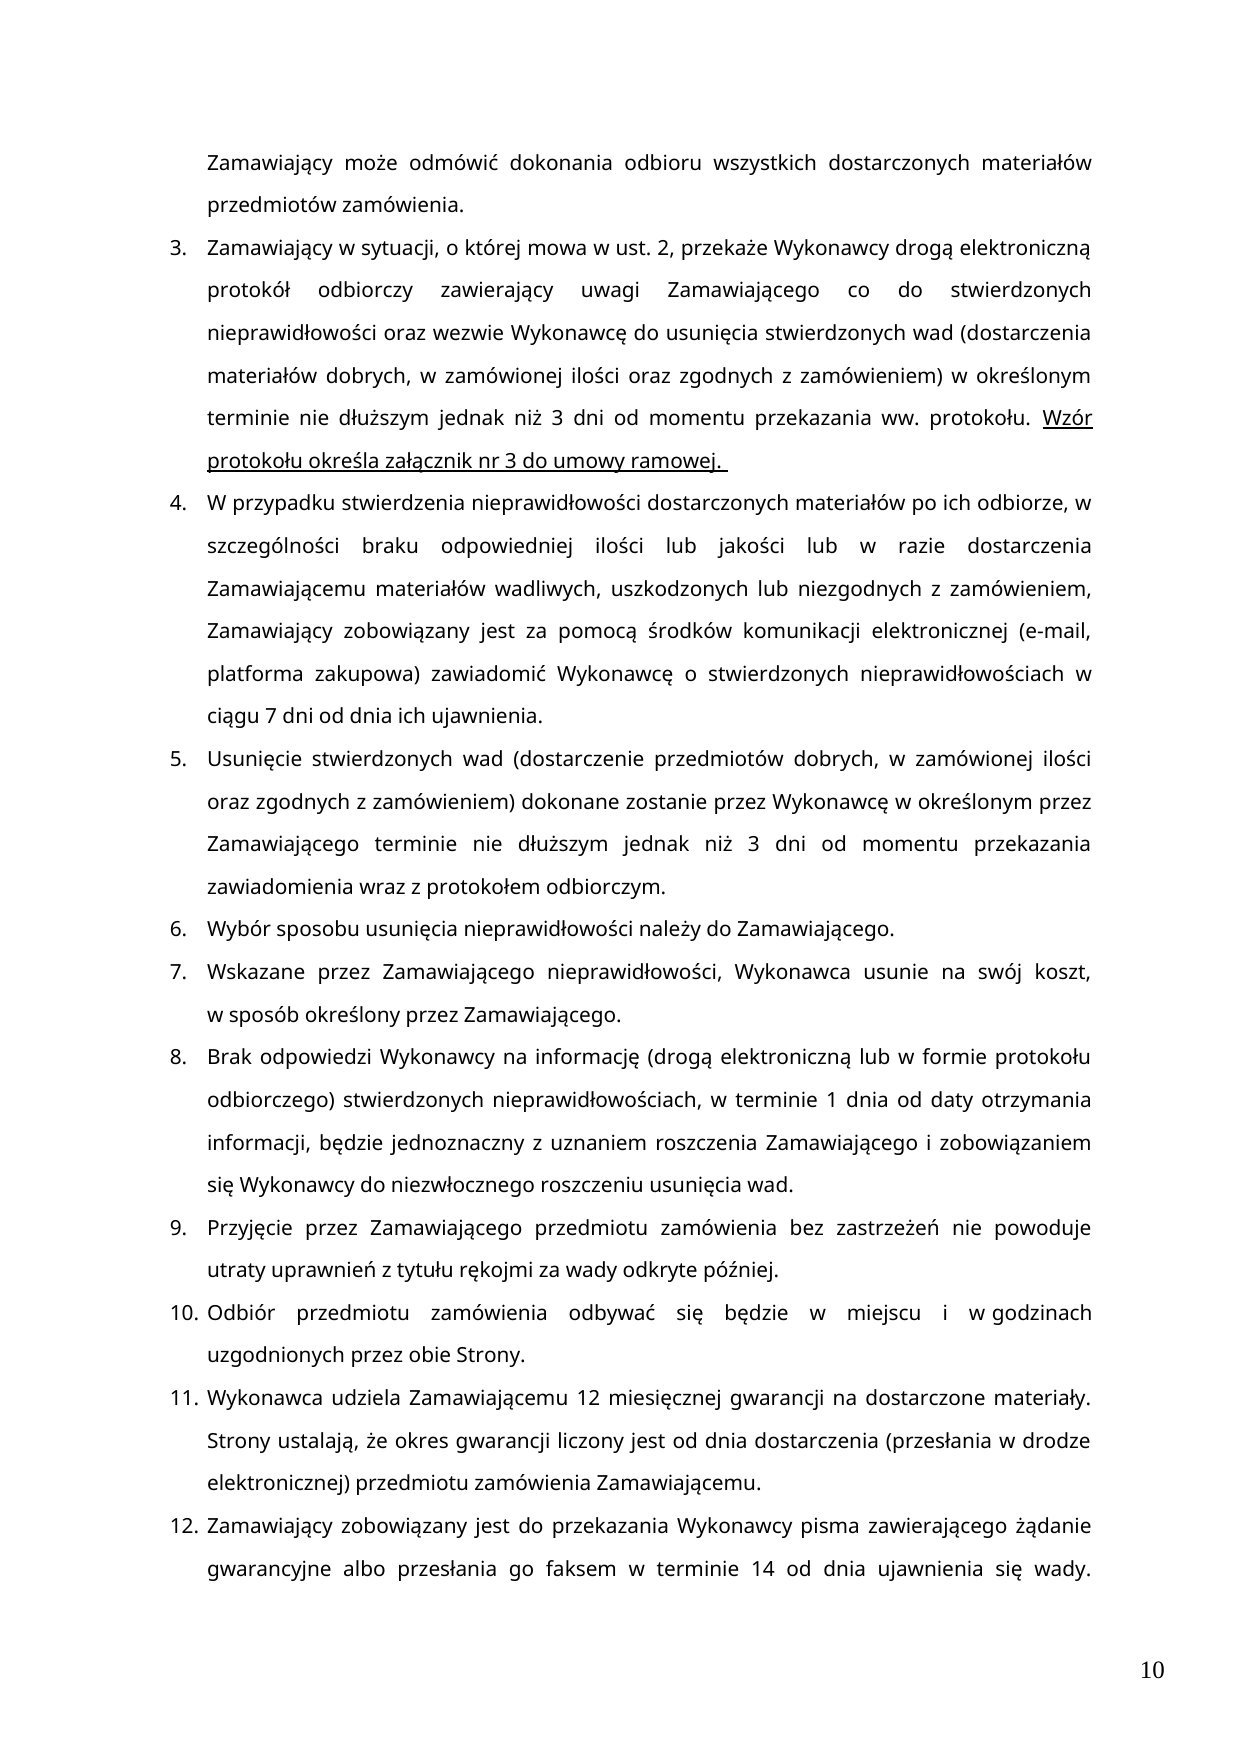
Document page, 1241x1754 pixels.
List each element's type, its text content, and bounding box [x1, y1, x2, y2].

list Wybór sposobu usunięcia nieprawidłowości należy do Zamawiającego. [169, 914, 1092, 943]
list Wskazane przez Zamawiającego nieprawidłowości, Wykonawca usunie na swój koszt, w sposób określony przez Zamawiającego. [169, 957, 1092, 1028]
list Brak odpowiedzi Wykonawcy na informację (drogą elektroniczną lub w formie protokołu odbiorczego) stwierdzonych nieprawidłowościach, w terminie 1 dnia od daty otrzymania informacji, będzie jednoznaczny z uznaniem roszczenia Zamawiającego i zobowiązaniem się Wykonawcy do niezwłocznego roszczeniu usunięcia wad. [169, 1042, 1092, 1199]
list Odbiór przedmiotu zamówienia odbywać się będzie w miejscu i w godzinach uzgodnionych przez obie Strony. [169, 1298, 1092, 1369]
list Usunięcie stwierdzonych wad (dostarczenie przedmiotów dobrych, w zamówionej ilości oraz zgodnych z zamówieniem) dokonane zostanie przez Wykonawcę w określonym przez Zamawiającego terminie nie dłuższym jednak niż 3 dni od momentu przekazania zawiadomienia wraz z protokołem odbiorczym. [169, 744, 1092, 900]
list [169, 1511, 1092, 1582]
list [169, 148, 1092, 219]
list Zamawiający w sytuacji, o której mowa w ust. 2, przekaże Wykonawcy drogą elektroniczną protokół odbiorczy zawierający uwagi Zamawiającego co do stwierdzonych nieprawidłowości oraz wezwie Wykonawcę do usunięcia stwierdzonych wad (dostarczenia materiałów dobrych, w zamówionej ilości oraz zgodnych z zamówieniem) w określonym terminie nie dłuższym jednak niż 3 dni od momentu przekazania ww. protokołu. Wzór protokołu określa załącznik nr 3 do umowy ramowej. [169, 233, 1092, 474]
list W przypadku stwierdzenia nieprawidłowości dostarczonych materiałów po ich odbiorze, w szczególności braku odpowiedniej ilości lub jakości lub w razie dostarczenia Zamawiającemu materiałów wadliwych, uszkodzonych lub niezgodnych z zamówieniem, Zamawiający zobowiązany jest za pomocą środków komunikacji elektronicznej (e-mail, platforma zakupowa) zawiadomić Wykonawcę o stwierdzonych nieprawidłowościach w ciągu 7 dni od dnia ich ujawnienia. [169, 488, 1092, 730]
list Przyjęcie przez Zamawiającego przedmiotu zamówienia bez zastrzeżeń nie powoduje utraty uprawnień z tytułu rękojmi za wady odkryte później. [169, 1213, 1092, 1284]
list Wykonawca udziela Zamawiającemu 12 miesięcznej gwarancji na dostarczone materiały. Strony ustalają, że okres gwarancji liczony jest od dnia dostarczenia (przesłania w drodze elektronicznej) przedmiotu zamówienia Zamawiającemu. [169, 1383, 1092, 1497]
